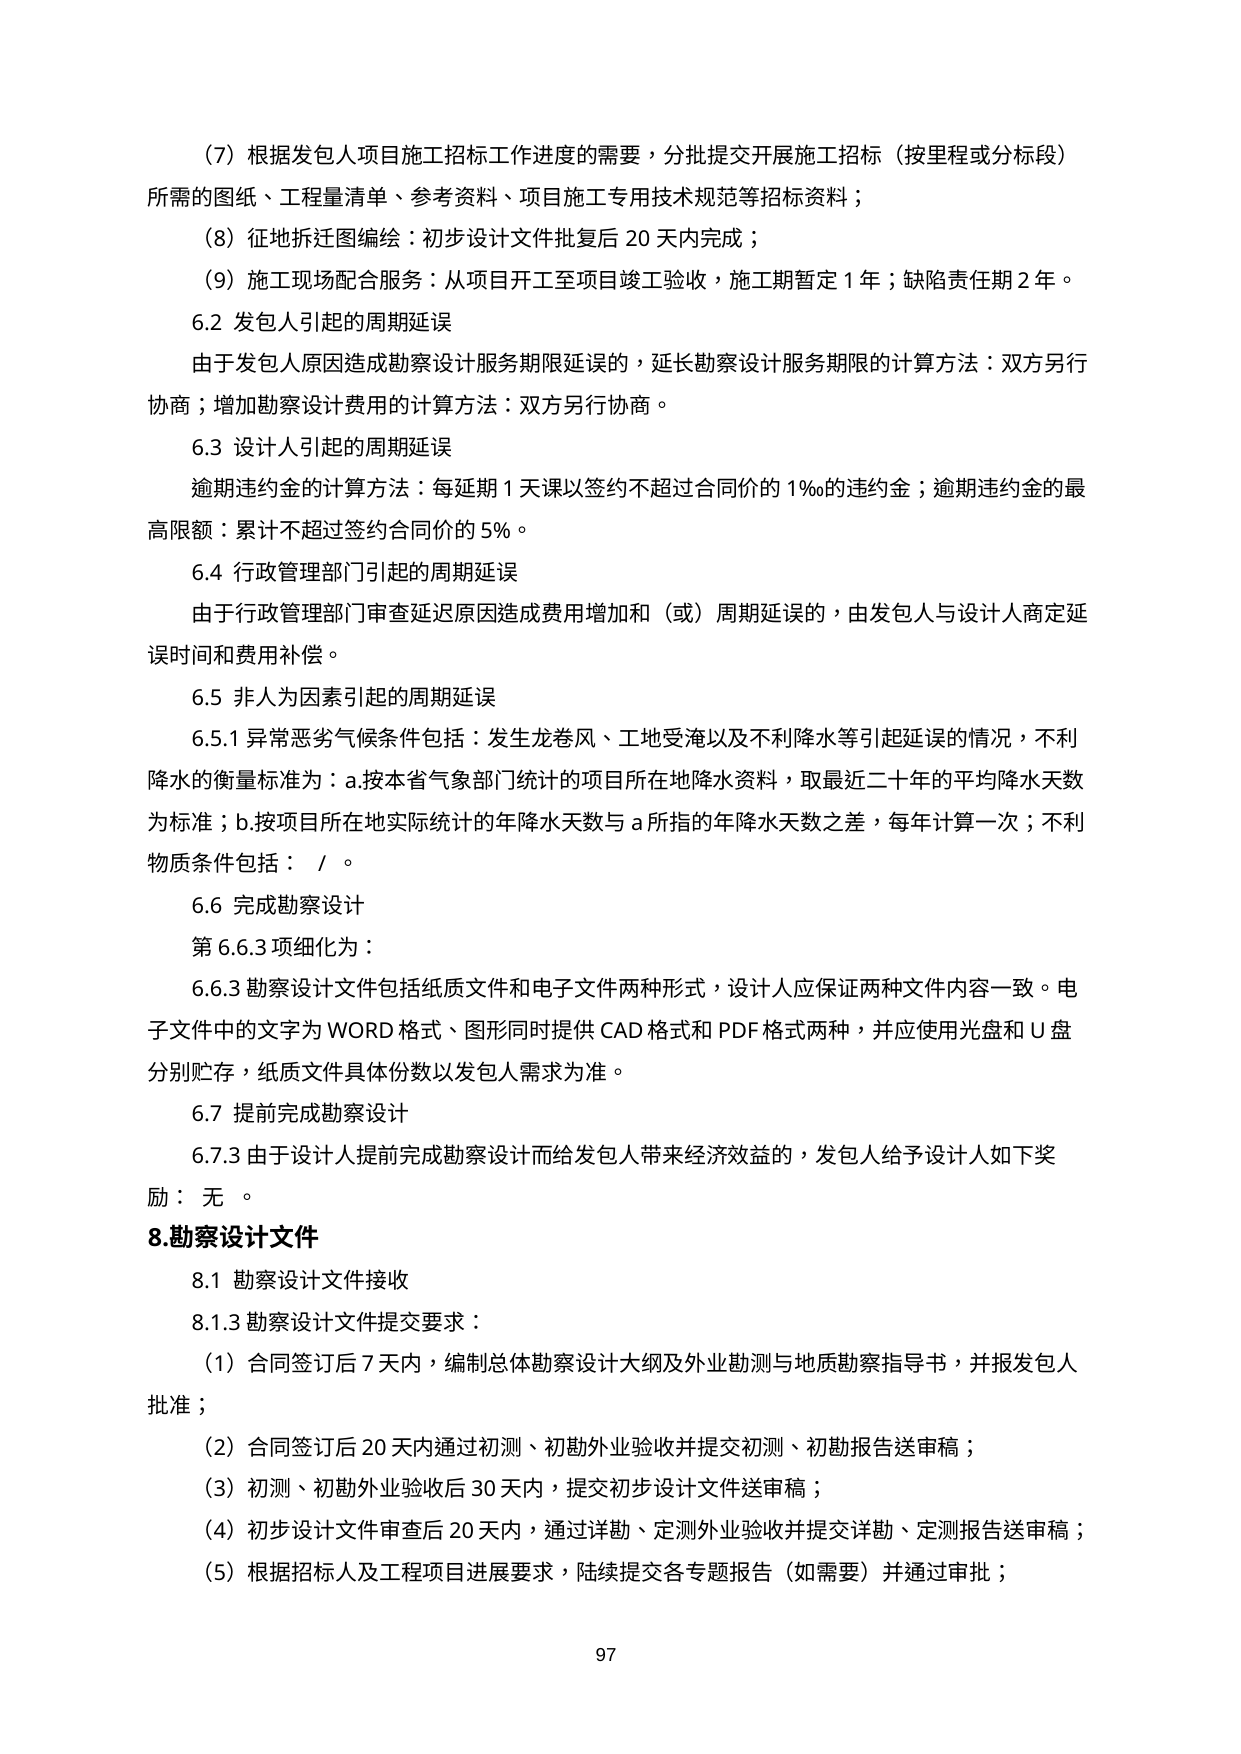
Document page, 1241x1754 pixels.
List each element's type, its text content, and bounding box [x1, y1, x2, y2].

text （1）合同签订后7天内，编制总体勘察设计大纲及外业勘测与地质勘察指导书，并报发包人批准； [148, 1338, 1093, 1422]
text 6.2 发包人引起的周期延误 [148, 297, 1093, 338]
text （9）施工现场配合服务：从项目开工至项目竣工验收，施工期暂定1年；缺陷责任期2年。 [148, 255, 1093, 297]
text （7）根据发包人项目施工招标工作进度的需要，分批提交开展施工招标（按里程或分标段）所需的图纸、工程量清单、参考资料、项目施工专用技术规范等招标资料； [148, 130, 1093, 213]
text 逾期违约金的计算方法：每延期1天课以签约不超过合同价的1‰的违约金；逾期违约金的最高限额：累计不超过签约合同价的5%。 [148, 463, 1093, 547]
text 8.1.3 勘察设计文件提交要求： [148, 1297, 1093, 1338]
text 8.勘察设计文件 [148, 1213, 1093, 1255]
text 由于行政管理部门审查延迟原因造成费用增加和（或）周期延误的，由发包人与设计人商定延误时间和费用补偿。 [148, 588, 1093, 672]
text （2）合同签订后20天内通过初测、初勘外业验收并提交初测、初勘报告送审稿； [148, 1422, 1093, 1463]
text 6.5.1 异常恶劣气候条件包括：发生龙卷风、工地受淹以及不利降水等引起延误的情况，不利降水的衡量标准为：a.按本省气象部门统计的项目所在地降水资料，取最近二十年的平均降水天数为标准；b.按项目所在地实际统计的年降水天数与a所指的年降水天数之差，每年计算一次；不利物质条件包括： / 。 [148, 713, 1093, 880]
text 6.4 行政管理部门引起的周期延误 [148, 547, 1093, 588]
text 6.6.3 勘察设计文件包括纸质文件和电子文件两种形式，设计人应保证两种文件内容一致。电子文件中的文字为WORD格式、图形同时提供CAD格式和PDF格式两种，并应使用光盘和U盘分别贮存，纸质文件具体份数以发包人需求为准。 [148, 963, 1093, 1088]
text （3）初测、初勘外业验收后30天内，提交初步设计文件送审稿； [148, 1463, 1093, 1505]
text 6.5 非人为因素引起的周期延误 [148, 672, 1093, 713]
text 6.6 完成勘察设计 [148, 880, 1093, 922]
text 6.3 设计人引起的周期延误 [148, 422, 1093, 463]
text 由于发包人原因造成勘察设计服务期限延误的，延长勘察设计服务期限的计算方法：双方另行协商；增加勘察设计费用的计算方法：双方另行协商。 [148, 338, 1093, 422]
text 8.1 勘察设计文件接收 [148, 1255, 1093, 1297]
text （8）征地拆迁图编绘：初步设计文件批复后 20 天内完成； [148, 213, 1093, 255]
text （4）初步设计文件审查后20天内，通过详勘、定测外业验收并提交详勘、定测报告送审稿； [148, 1505, 1093, 1547]
text 6.7.3 由于设计人提前完成勘察设计而给发包人带来经济效益的，发包人给予设计人如下奖 励： 无 。 [148, 1130, 1093, 1213]
text 第6.6.3项细化为： [148, 922, 1093, 963]
text 6.7 提前完成勘察设计 [148, 1088, 1093, 1130]
text （5）根据招标人及工程项目进展要求，陆续提交各专题报告（如需要）并通过审批； [148, 1547, 1093, 1588]
